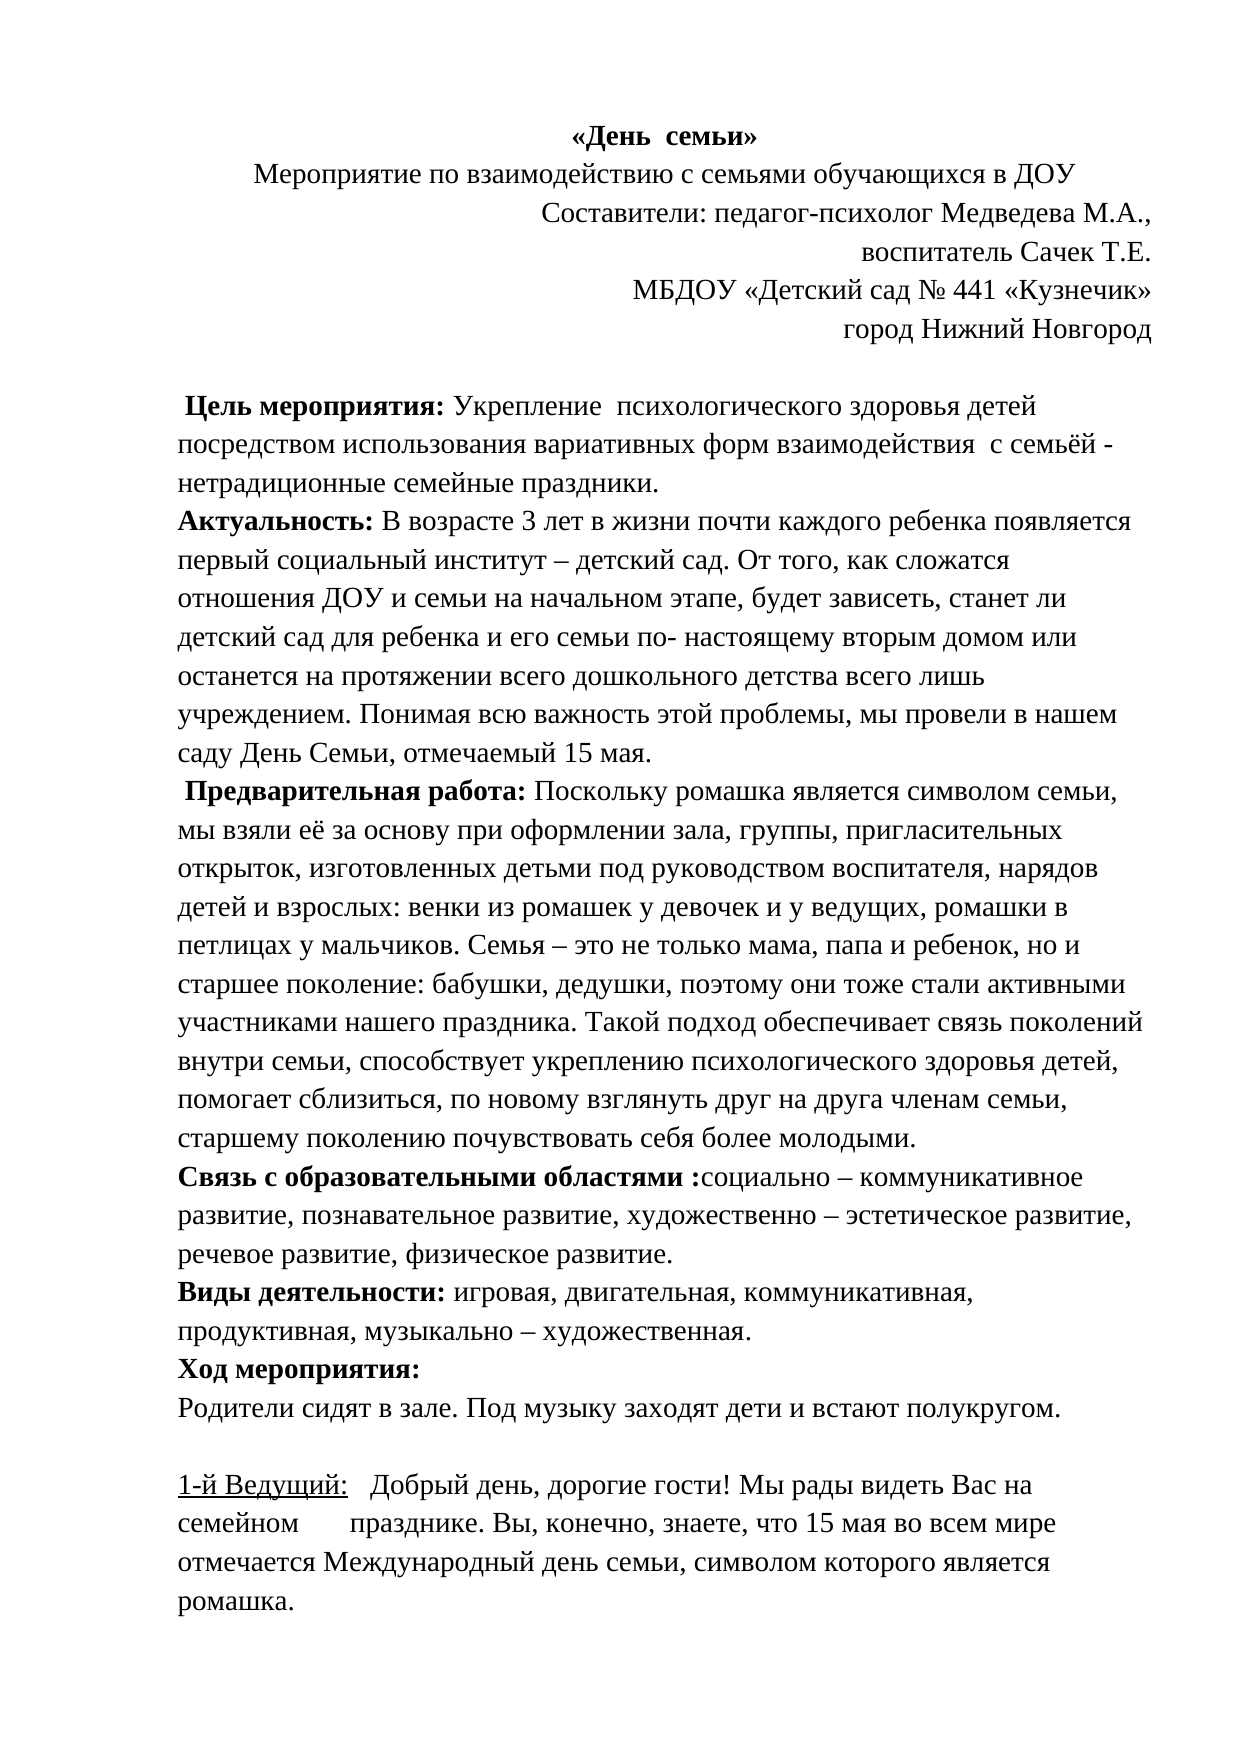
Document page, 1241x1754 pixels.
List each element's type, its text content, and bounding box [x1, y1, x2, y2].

text воспитатель Сачек Т.Е. [177, 234, 1152, 267]
text Мероприятие по взаимодействию с семьями обучающихся в ДОУ [177, 157, 1152, 190]
text Ход мероприятия: [177, 1351, 1152, 1385]
text 1-й Ведущий: Добрый день, дорогие гости! Мы рады видеть Вас на семейном празднике. Вы, конечно, знаете, что 15 мая во всем мире отмечается Международный день семьи, символом которого является ромашка. [177, 1467, 1152, 1616]
text город Нижний Новгород [177, 311, 1152, 344]
text «День семьи» [177, 118, 1152, 152]
text Цель мероприятия: Укрепление психологического здоровья детей посредством использования вариативных форм взаимодействия с семьёй - нетрадиционные семейные праздники. [177, 388, 1152, 498]
text Предварительная работа: Поскольку ромашка является символом семьи, мы взяли её за основу при оформлении зала, группы, пригласительных открыток, изготовленных детьми под руководством воспитателя, нарядов детей и взрослых: венки из ромашек у девочек и у ведущих, ромашки в петлицах у мальчиков. Семья – это не только мама, папа и ребенок, но и старшее поколение: бабушки, дедушки, поэтому они тоже стали активными участниками нашего праздника. Такой подход обеспечивает связь поколений внутри семьи, способствует укреплению психологического здоровья детей, помогает сблизиться, по новому взглянуть друг на друга членам семьи, старшему поколению почувствовать себя более молодыми. [177, 773, 1152, 1154]
text Актуальность: В возрасте 3 лет в жизни почти каждого ребенка появляется первый социальный институт – детский сад. От того, как сложатся отношения ДОУ и семьи на начальном этапе, будет зависеть, станет ли детский сад для ребенка и его семьи по- настоящему вторым домом или останется на протяжении всего дошкольного детства всего лишь учреждением. Понимая всю важность этой проблемы, мы провели в нашем саду День Семьи, отмечаемый 15 мая. [177, 503, 1152, 768]
text Связь с образовательными областями :социально – коммуникативное развитие, познавательное развитие, художественно – эстетическое развитие, речевое развитие, физическое развитие. [177, 1159, 1152, 1269]
text Виды деятельности: игровая, двигательная, коммуникативная, продуктивная, музыкально – художественная. [177, 1274, 1152, 1346]
text Составители: педагог-психолог Медведева М.А., [177, 195, 1152, 229]
text МБДОУ «Детский сад № 441 «Кузнечик» [177, 272, 1152, 306]
text Родители сидят в зале. Под музыку заходят дети и встают полукругом. [177, 1390, 1152, 1423]
